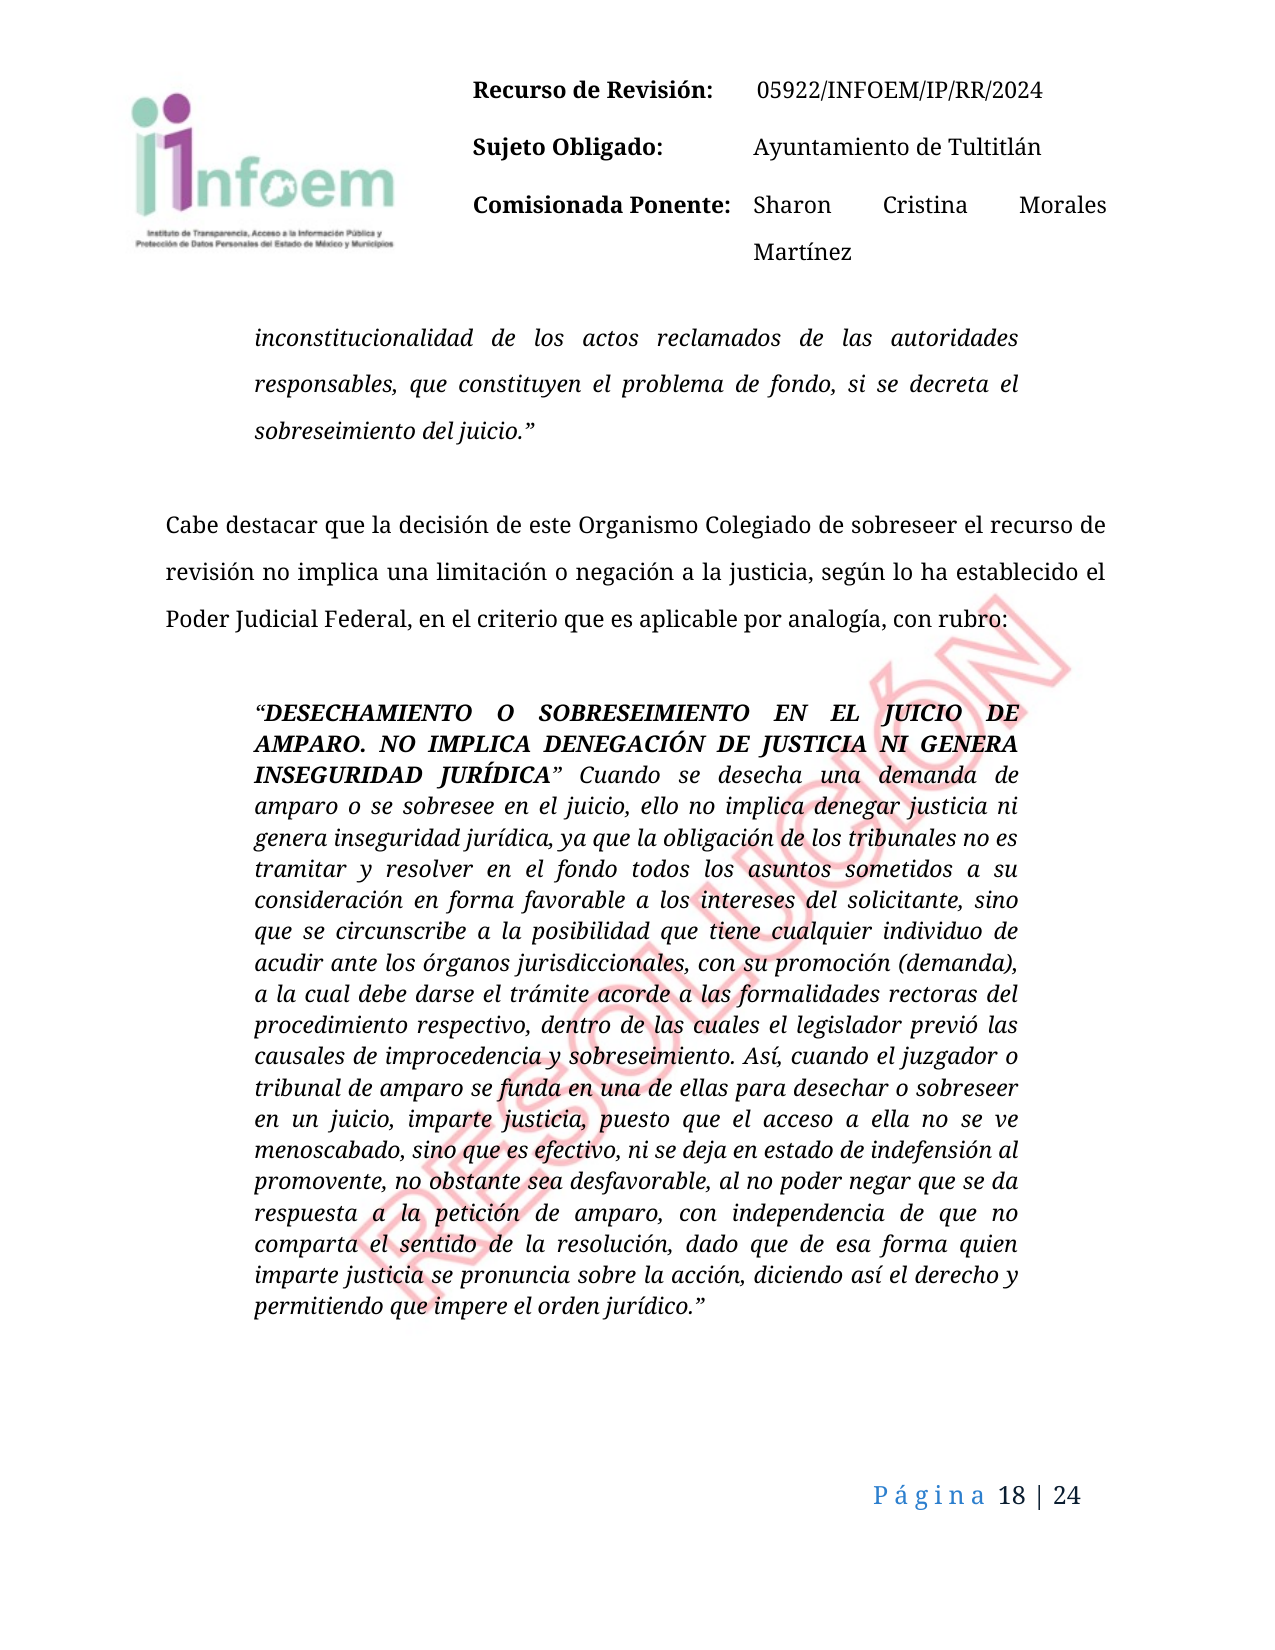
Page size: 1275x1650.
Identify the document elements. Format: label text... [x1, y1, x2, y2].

list “DESECHAMIENTO O SOBRESEIMIENTO EN EL JUICIO DE AMPARO. NO IMPLICA DENEGACIÓN DE JUSTICIA NI GENERA INSEGURIDAD JURÍDICA” Cuando se desecha una demanda de amparo o se sobresee en el juicio, ello no implica denegar justicia ni genera inseguridad jurídica, ya que la obligación de los tribunales no es tramitar y resolver en el fondo todos los asuntos sometidos a su consideración en forma favorable a los intereses del solicitante, sino que se circunscribe a la posibilidad que tiene cualquier individuo de acudir ante los órganos jurisdiccionales, con su promoción (demanda), a la cual debe darse el trámite acorde a las formalidades rectoras del procedimiento respectivo, dentro de las cuales el legislador previó las causales de improcedencia y sobreseimiento. Así, cuando el juzgador o tribunal de amparo se funda en una de ellas para desechar o sobreseer en un juicio, imparte justicia, puesto que el acceso a ella no se ve menoscabado, sino que es efectivo, ni se deja en estado de indefensión al promovente, no obstante sea desfavorable, al no poder negar que se da respuesta a la petición de amparo, con independencia de que no comparta el sentido de la resolución, dado que de esa forma quien imparte justicia se pronuncia sobre la acción, diciendo así el derecho y permitiendo que impere el orden jurídico.” [254, 696, 1022, 1321]
list Cabe destacar que la decisión de este Organismo Colegiado de sobreseer el recurso de revisión no implica una limitación o negación a la justicia, según lo ha establecido el Poder Judicial Federal, en el criterio que es aplicable por analogía, con rubro: [165, 509, 1107, 634]
picture [2, 29, 1275, 1650]
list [254, 321, 1022, 446]
